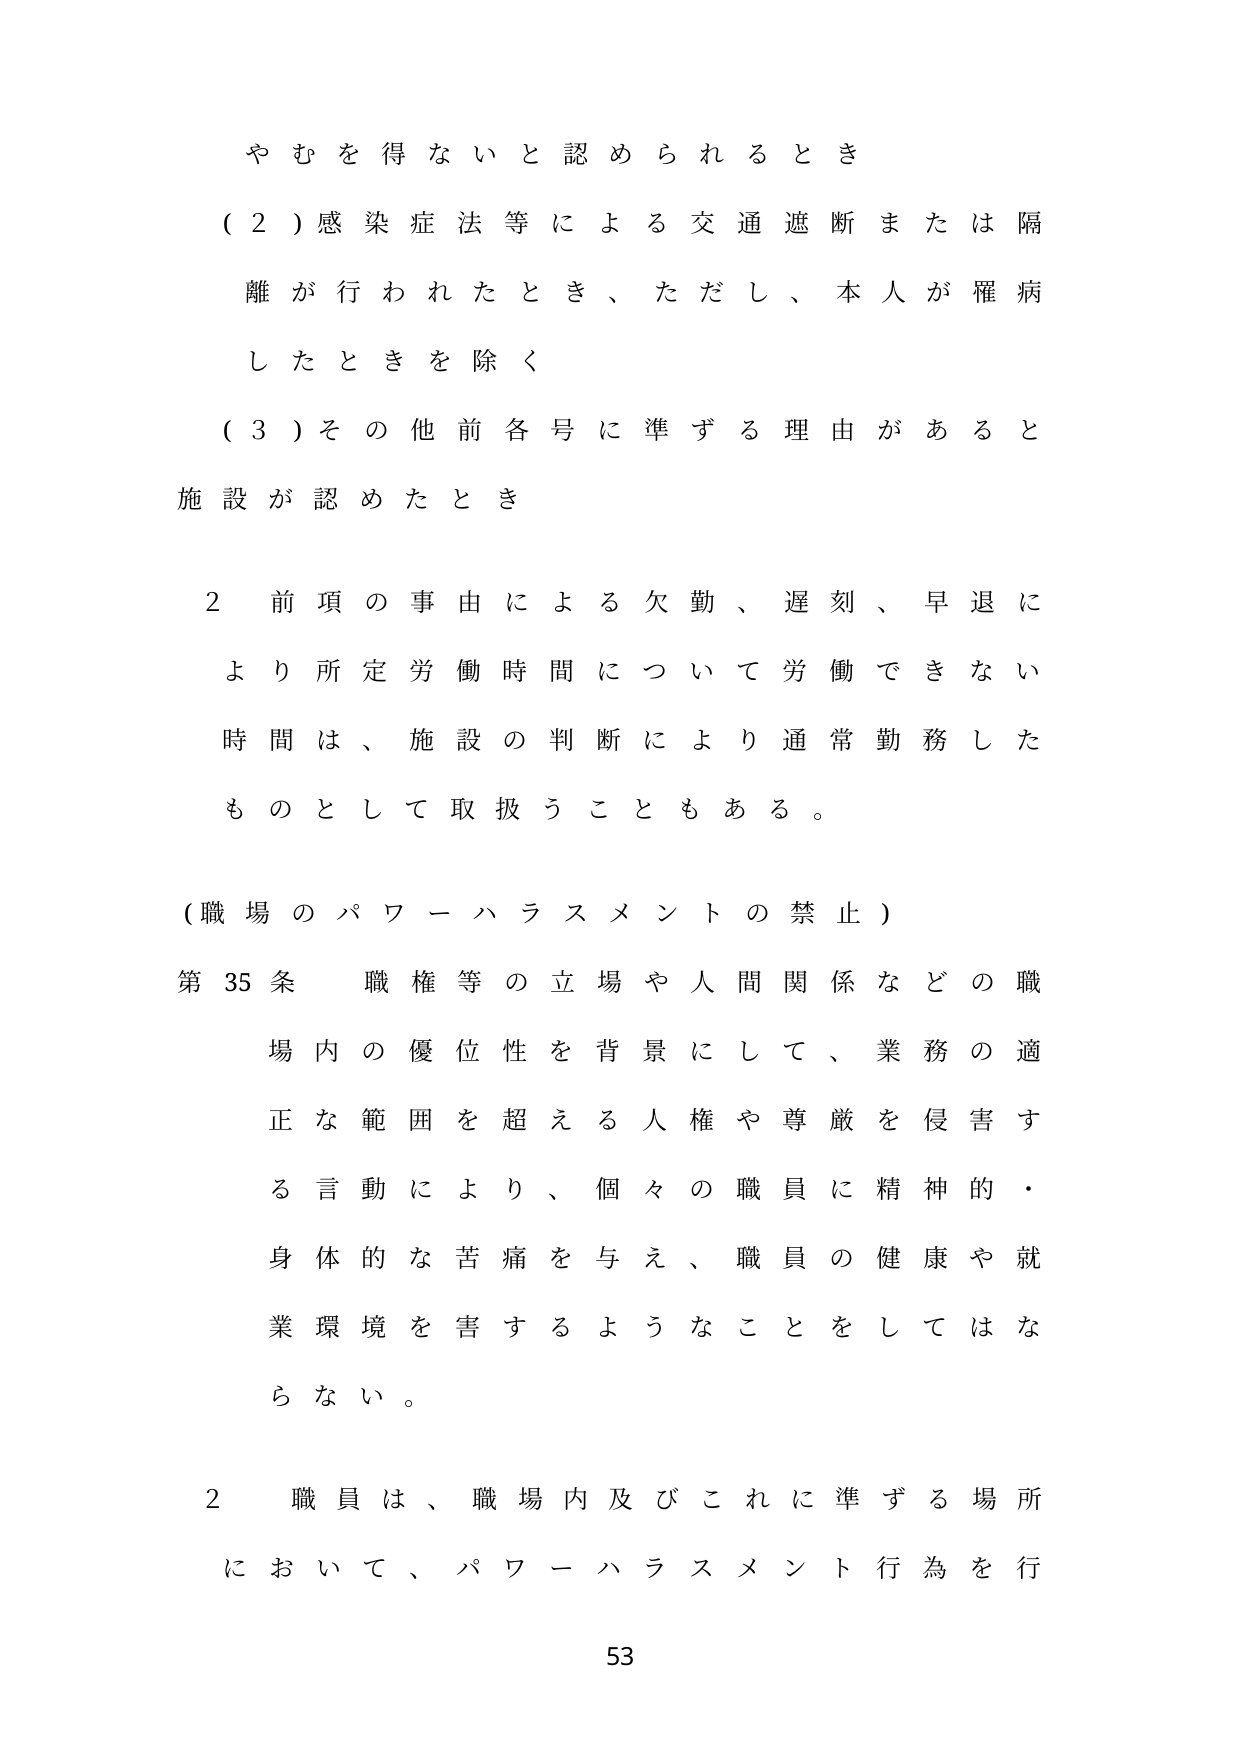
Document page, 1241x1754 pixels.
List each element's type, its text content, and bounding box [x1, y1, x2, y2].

text (３)その他前各号に準ずる理由があると施設が認めたとき [177, 394, 1063, 532]
text ２ 前項の事由による欠勤、遅刻、早退により所定労働時間について労働できない時間は、施設の判断により通常勤務したものとして取扱うこともある。 [200, 567, 1063, 842]
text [200, 1463, 1063, 1601]
text 第35条 職権等の立場や人間関係などの職場内の優位性を背景にして、業務の適正な範囲を超える人権や尊厳を侵害する言動により、個々の職員に精神的・身体的な苦痛を与え、職員の健康や就業環境を害するようなことをしてはならない。 [177, 946, 1063, 1429]
text (２)感染症法等による交通遮断または隔離が行われたとき、ただし、本人が罹病したときを除く [223, 187, 1063, 394]
text (職場のパワーハラスメントの禁止) [177, 877, 1063, 946]
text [223, 118, 1063, 187]
